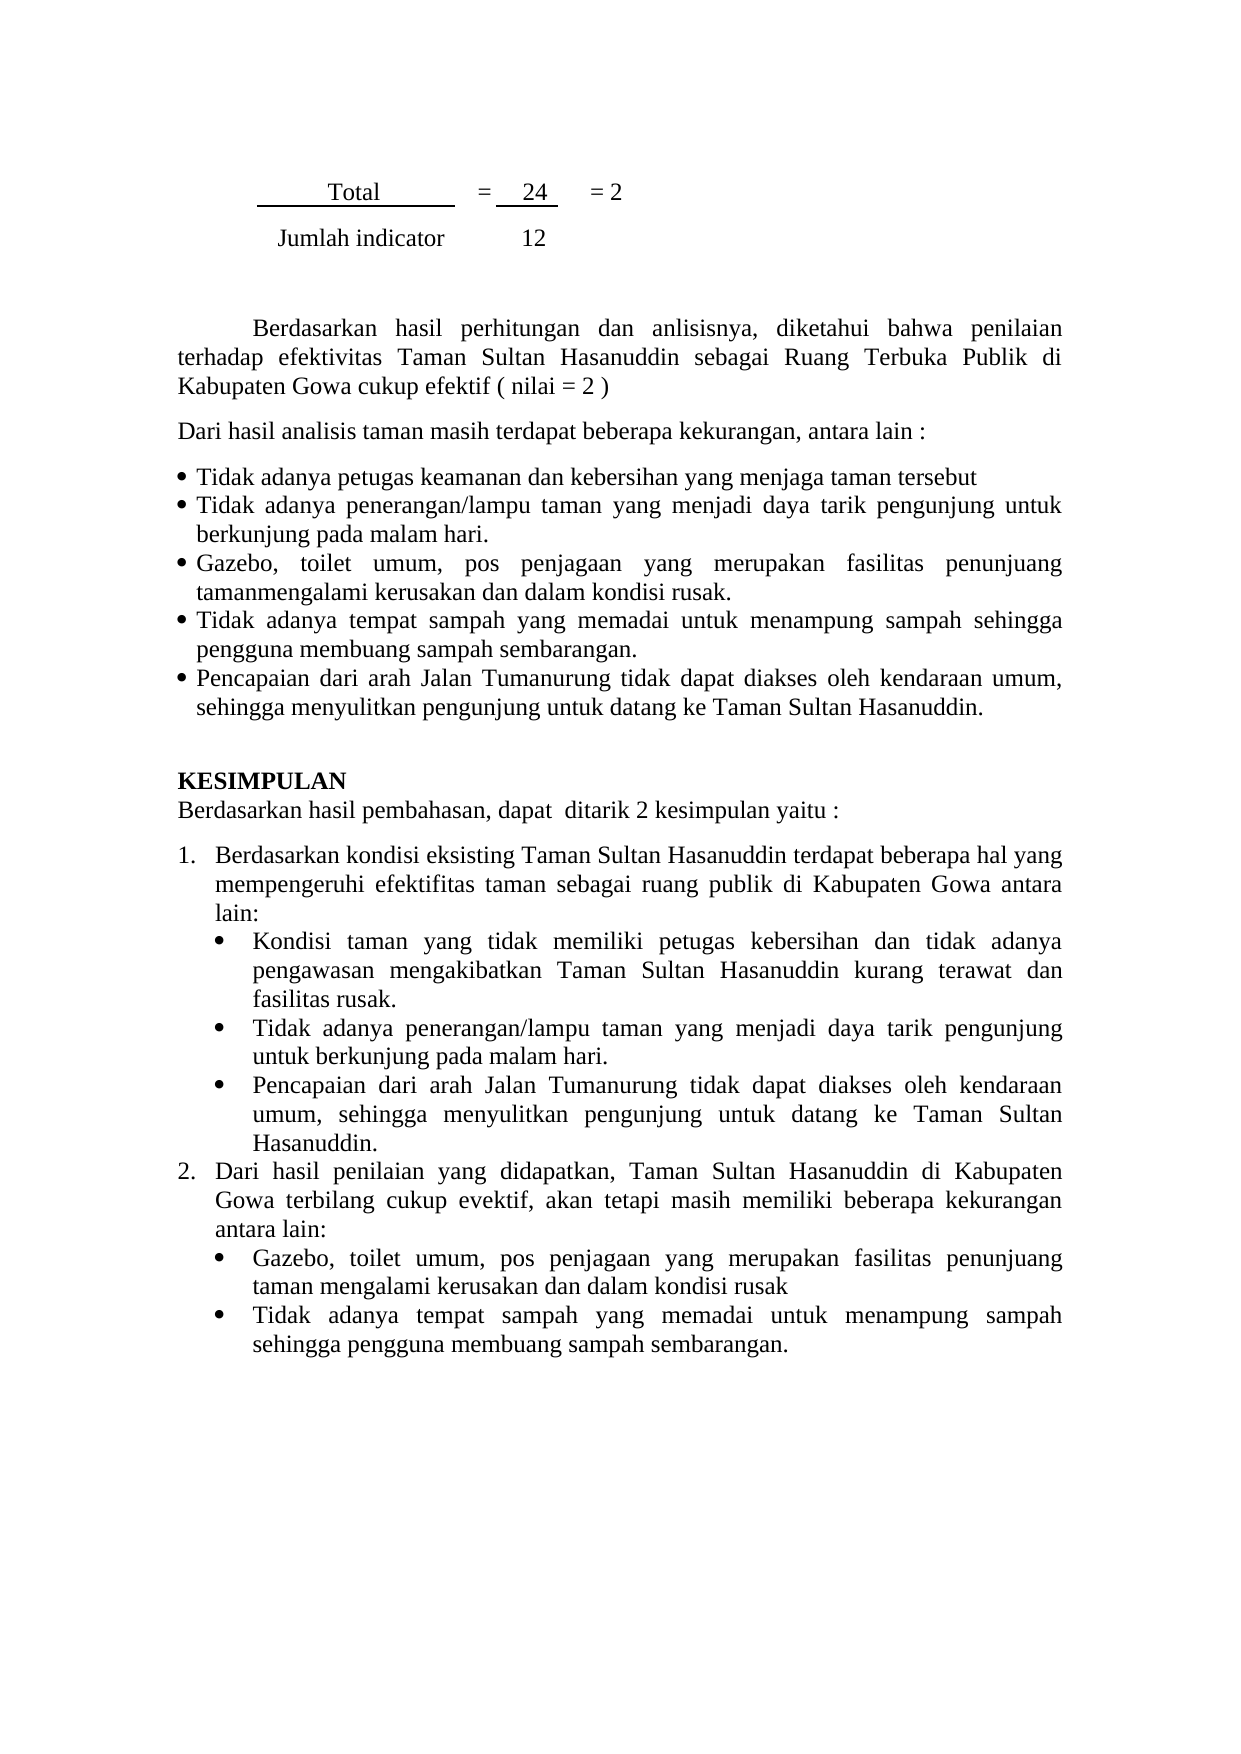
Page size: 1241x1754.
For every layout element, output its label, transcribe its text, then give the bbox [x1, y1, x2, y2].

text KESIMPULAN [177, 766, 1063, 795]
list Pencapaian dari arah Jalan Tumanurung tidak dapat diakses oleh kendaraan umum, sehingga menyulitkan pengunjung untuk datang ke Taman Sultan Hasanuddin. [177, 663, 1063, 721]
list Tidak adanya tempat sampah yang memadai untuk menampung sampah sehingga pengguna membuang sampah sembarangan. [177, 606, 1063, 663]
list Dari hasil penilaian yang didapatkan, Taman Sultan Hasanuddin di Kabupaten Gowa terbilang cukup evektif, akan tetapi masih memiliki beberapa kekurangan antara lain: [177, 1156, 1063, 1243]
list Gazebo, toilet umum, pos penjagaan yang merupakan fasilitas penunjuang tamanmengalami kerusakan dan dalam kondisi rusak. [177, 548, 1063, 606]
text Dari hasil analisis taman masih terdapat beberapa kekurangan, antara lain : [177, 416, 1063, 445]
text Berdasarkan hasil pembahasan, dapat ditarik 2 kesimpulan yaitu : [177, 795, 1063, 823]
text Jumlah indicator 12 [177, 223, 1063, 251]
list Tidak adanya penerangan/lampu taman yang menjadi daya tarik pengunjung untuk berkunjung pada malam hari. [215, 1013, 1063, 1070]
list Gazebo, toilet umum, pos penjagaan yang merupakan fasilitas penunjuang taman mengalami kerusakan dan dalam kondisi rusak [215, 1243, 1063, 1300]
text Total = 24 = 2 [252, 177, 1063, 206]
list Tidak adanya tempat sampah yang memadai untuk menampung sampah sehingga pengguna membuang sampah sembarangan. [215, 1300, 1063, 1358]
list Berdasarkan kondisi eksisting Taman Sultan Hasanuddin terdapat beberapa hal yang mempengeruhi efektifitas taman sebagai ruang publik di Kabupaten Gowa antara lain: [177, 840, 1063, 926]
list Kondisi taman yang tidak memiliki petugas kebersihan dan tidak adanya pengawasan mengakibatkan Taman Sultan Hasanuddin kurang terawat dan fasilitas rusak. [215, 926, 1063, 1013]
list Tidak adanya petugas keamanan dan kebersihan yang menjaga taman tersebut [177, 462, 1063, 491]
list Tidak adanya penerangan/lampu taman yang menjadi daya tarik pengunjung untuk berkunjung pada malam hari. [177, 491, 1063, 548]
text Berdasarkan hasil perhitungan dan anlisisnya, diketahui bahwa penilaian terhadap efektivitas Taman Sultan Hasanuddin sebagai Ruang Terbuka Publik di Kabupaten Gowa cukup efektif ( nilai = 2 ) [177, 313, 1063, 400]
list Pencapaian dari arah Jalan Tumanurung tidak dapat diakses oleh kendaraan umum, sehingga menyulitkan pengunjung untuk datang ke Taman Sultan Hasanuddin. [215, 1070, 1063, 1156]
